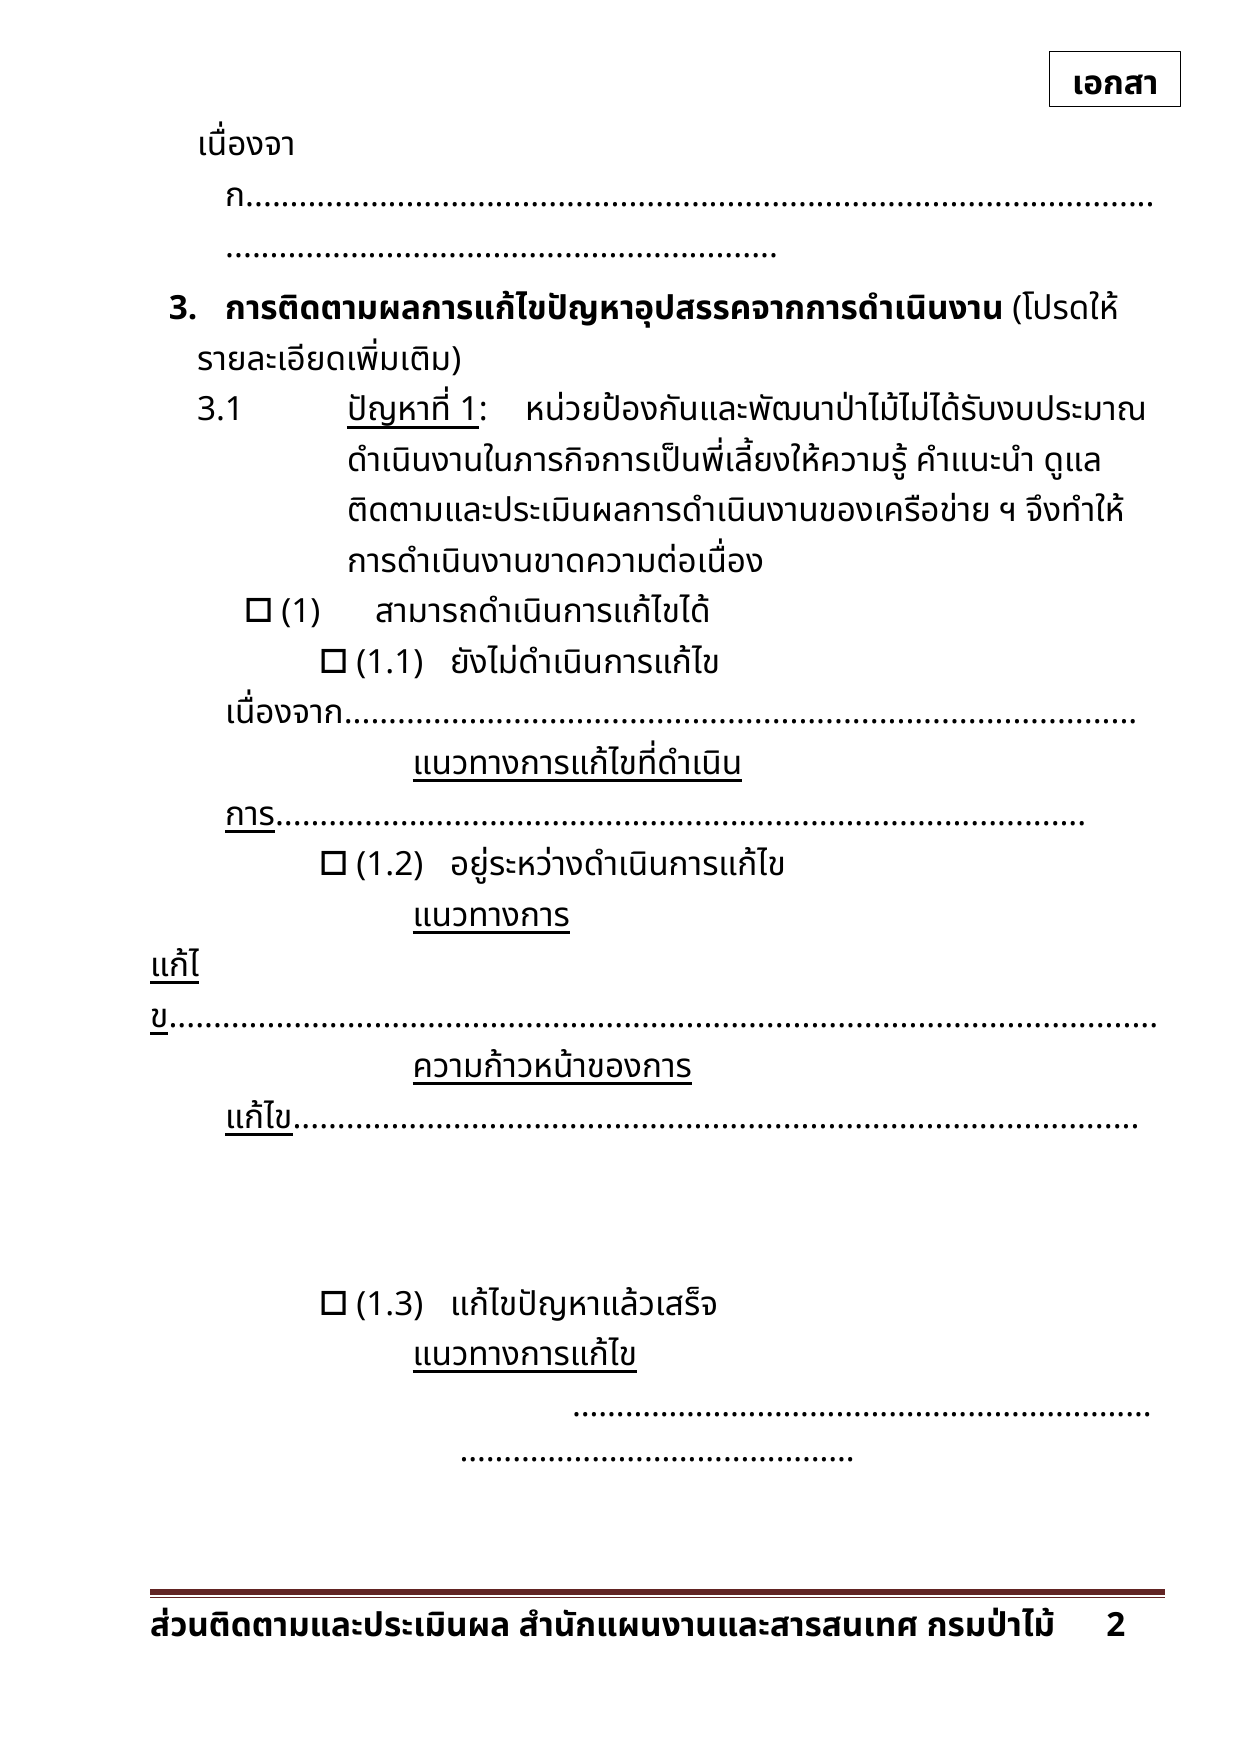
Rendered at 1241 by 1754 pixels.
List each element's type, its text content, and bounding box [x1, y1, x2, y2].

list 3.1 ปัญหาที่ 1: หน่วยป้องกันและพัฒนาป่าไม้ไม่ได้รับงบประมาณดำเนินงานในภารกิจการเป็นพี่เลี้ยงให้ความรู้ คำแนะนำ ดูแล ติดตามและประเมินผลการดำเนินงานของเครือข่าย ฯ จึงทำให้การดำเนินงานขาดความต่อเนื่อง [197, 385, 1165, 587]
list การติดตามผลการแก้ไขปัญหาอุปสรรคจากการดำเนินงาน (โปรดให้รายละเอียดเพิ่มเติม) [169, 284, 1165, 385]
list (1.2) อยู่ระหว่างดำเนินการแก้ไข [225, 840, 1165, 891]
list แนวทางการแก้ไข ………………………………………………………………………………………………… [412, 1330, 1165, 1471]
list (1) สามารถดำเนินการแก้ไขได้ [225, 587, 1165, 638]
text (1.3) แก้ไขปัญหาแล้วเสร็จ [298, 1279, 1165, 1330]
list แนวทางการแก้ไขที่ดำเนินการ........................................................................................... [225, 739, 1165, 840]
list ความก้าวหน้าของการแก้ไข............................................................................................... [225, 1042, 1165, 1143]
list (1.1) ยังไม่ดำเนินการแก้ไข เนื่องจาก......................................................................................... [225, 638, 1165, 739]
text แนวทางการแก้ไข............................................................................................................... [150, 891, 1165, 1042]
list เนื่องจาก.................................................................................................................................................................... [197, 120, 1165, 267]
